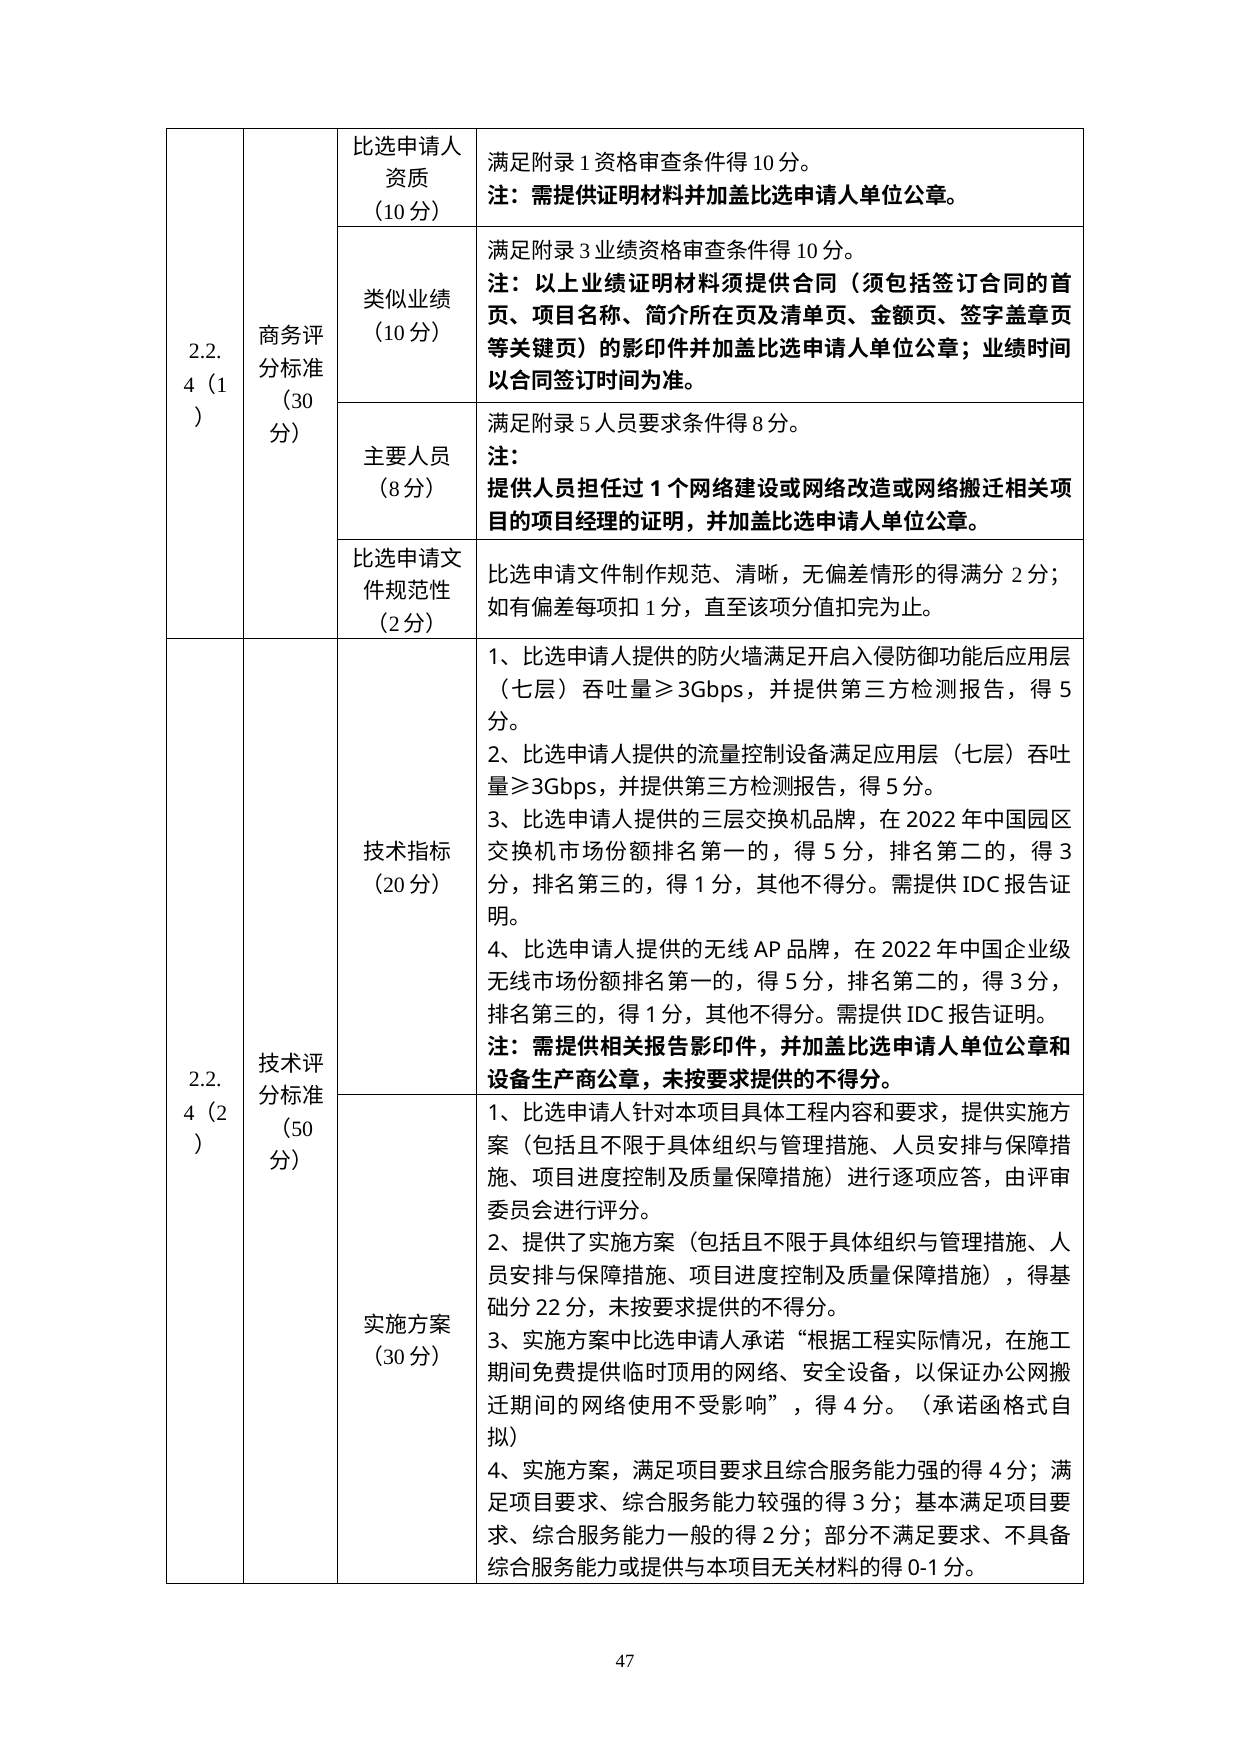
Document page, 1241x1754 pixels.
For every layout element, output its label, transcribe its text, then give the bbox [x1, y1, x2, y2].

table_cell 实施方案 （30分） [338, 1095, 476, 1582]
table_cell 1、比选申请人提供的防火墙满足开启入侵防御功能后应用层（七层）吞吐量≥3Gbps，并提供第三方检测报告，得5分。 2、比选申请人提供的流量控制设备满足应用层（七层）吞吐量≥3Gbps，并提供第三方检测报告，得5分。 3、比选申请人提供的三层交换机品牌，在2022年中国园区交换机市场份额排名第一的，得5分，排名第二的，得3分，排名第三的，得1分，其他不得分。需提供IDC报告证明。 4、比选申请人提供的无线AP品牌，在2022年中国企业级无线市场份额排名第一的，得5分，排名第二的，得3分，排名第三的，得1分，其他不得分。需提供IDC报告证明。 注：需提供相关报告影印件，并加盖比选申请人单位公章和设备生产商公章，未按要求提供的不得分。 [477, 639, 1083, 1094]
table_cell 技术指标 （20分） [338, 639, 476, 1094]
table_cell 满足附录1资格审查条件得10分。 注：需提供证明材料并加盖比选申请人单位公章。 [477, 129, 1083, 226]
table_cell 比选申请人资质 （10分） [338, 129, 476, 226]
table_cell 类似业绩 （10分） [338, 227, 476, 402]
table_cell 技术评分标准（50分） [244, 639, 337, 1582]
table_cell 2.2.4（1） [167, 129, 243, 638]
table_cell 2.2.4（2） [167, 639, 243, 1582]
table_cell 满足附录5人员要求条件得8分。 注： 提供人员担任过1个网络建设或网络改造或网络搬迁相关项目的项目经理的证明，并加盖比选申请人单位公章。 [477, 403, 1083, 539]
table_cell 商务评分标准（30分） [244, 129, 337, 638]
table_cell 比选申请文件制作规范、清晰，无偏差情形的得满分2分；如有偏差每项扣1分，直至该项分值扣完为止。 [477, 540, 1083, 638]
table_cell 1、比选申请人针对本项目具体工程内容和要求，提供实施方案（包括且不限于具体组织与管理措施、人员安排与保障措施、项目进度控制及质量保障措施）进行逐项应答，由评审委员会进行评分。 2、提供了实施方案（包括且不限于具体组织与管理措施、人员安排与保障措施、项目进度控制及质量保障措施），得基础分22分，未按要求提供的不得分。 3、实施方案中比选申请人承诺“根据工程实际情况，在施工期间免费提供临时顶用的网络、安全设备，以保证办公网搬迁期间的网络使用不受影响”，得4分。（承诺函格式自拟） 4、实施方案，满足项目要求且综合服务能力强的得4分；满足项目要求、综合服务能力较强的得3分；基本满足项目要求、综合服务能力一般的得2分；部分不满足要求、不具备综合服务能力或提供与本项目无关材料的得0-1分。 [477, 1095, 1083, 1582]
table_cell 比选申请文件规范性 （2分） [338, 540, 476, 638]
table_cell 主要人员 （8分） [338, 403, 476, 539]
table_cell 满足附录3业绩资格审查条件得10分。 注：以上业绩证明材料须提供合同（须包括签订合同的首页、项目名称、简介所在页及清单页、金额页、签字盖章页等关键页）的影印件并加盖比选申请人单位公章；业绩时间以合同签订时间为准。 [477, 227, 1083, 402]
